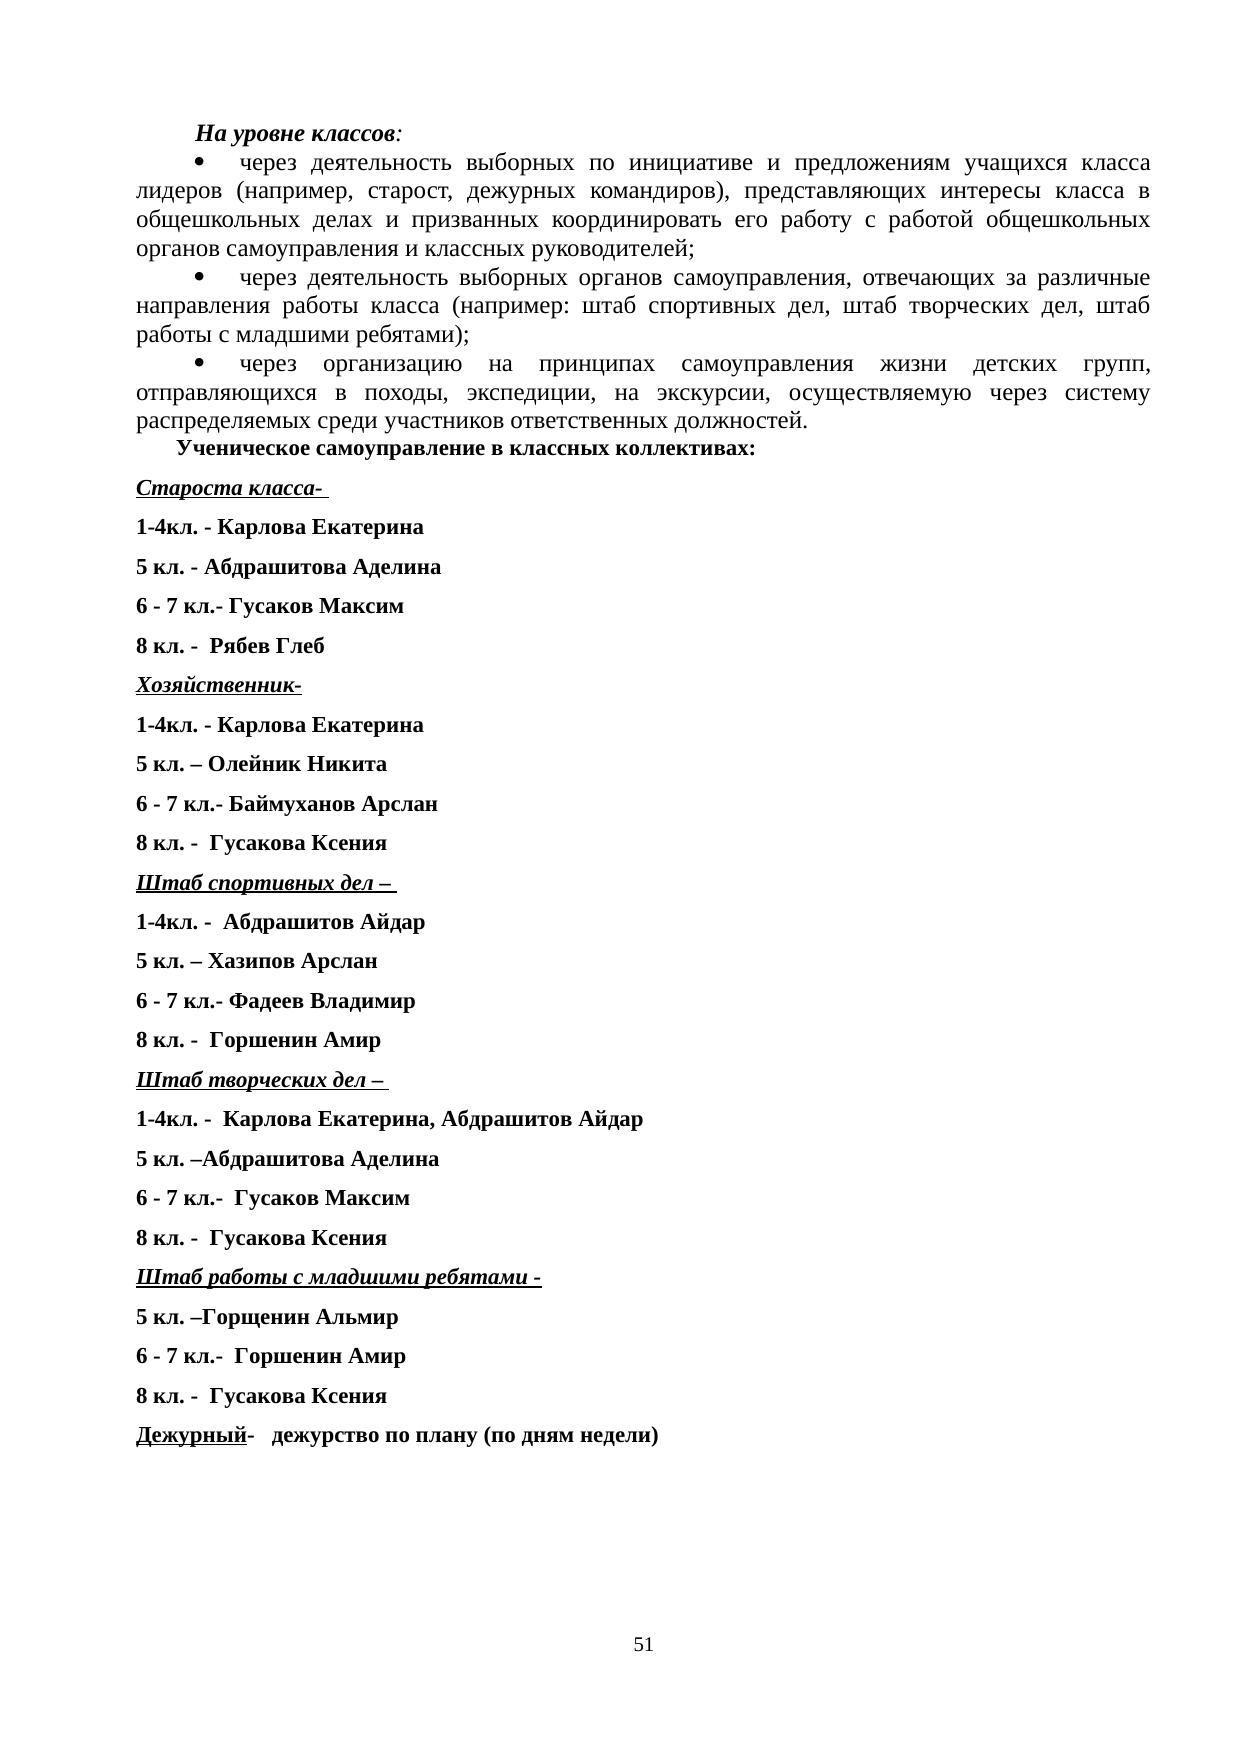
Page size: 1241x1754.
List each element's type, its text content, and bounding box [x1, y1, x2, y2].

text Штаб творческих дел – [136, 1066, 1152, 1092]
text 8 кл. - Гусакова Ксения [136, 1382, 1152, 1408]
list через деятельность выборных органов самоуправления, отвечающих за различные направления работы класса (например: штаб спортивных дел, штаб творческих дел, штаб работы с младшими ребятами); [136, 262, 1152, 348]
list через организацию на принципах самоуправления жизни детских групп, отправляющихся в походы, экспедиции, на экскурсии, осуществляемую через систему распределяемых среди участников ответственных должностей. [136, 348, 1152, 434]
text Хозяйственник- [136, 671, 1152, 698]
text 6 - 7 кл.- Баймуханов Арслан [136, 790, 1152, 816]
text 6 - 7 кл.- Гусаков Максим [136, 1184, 1152, 1211]
text Староста класса- [136, 474, 1152, 500]
text На уровне классов: [136, 118, 1152, 147]
text Штаб работы с младшими ребятами - [136, 1263, 1152, 1290]
text 6 - 7 кл.- Фадеев Владимир [136, 987, 1152, 1013]
text 8 кл. - Гусакова Ксения [136, 1224, 1152, 1250]
text 8 кл. - Горшенин Амир [136, 1027, 1152, 1053]
text 5 кл. - Абдрашитова Аделина [136, 553, 1152, 579]
text 8 кл. - Гусакова Ксения [136, 829, 1152, 856]
text Дежурный- дежурство по плану (по дням недели) [136, 1421, 1152, 1448]
text 5 кл. – Хазипов Арслан [136, 948, 1152, 974]
text 5 кл. – Олейник Никита [136, 750, 1152, 777]
text 1-4кл. - Карлова Екатерина, Абдрашитов Айдар [136, 1106, 1152, 1132]
text 5 кл. –Абдрашитова Аделина [136, 1145, 1152, 1171]
text Ученическое самоуправление в классных коллективах: [136, 434, 1152, 461]
text 6 - 7 кл.- Гусаков Максим [136, 592, 1152, 619]
text 5 кл. –Горщенин Альмир [136, 1303, 1152, 1329]
list через деятельность выборных по инициативе и предложениям учащихся класса лидеров (например, старост, дежурных командиров), представляющих интересы класса в общешкольных делах и призванных координировать его работу с работой общешкольных органов самоуправления и классных руководителей; [136, 147, 1152, 262]
text 1-4кл. - Абдрашитов Айдар [136, 908, 1152, 934]
text Штаб спортивных дел – [136, 869, 1152, 895]
text 1-4кл. - Карлова Екатерина [136, 711, 1152, 737]
text 8 кл. - Рябев Глеб [136, 632, 1152, 658]
text 1-4кл. - Карлова Екатерина [136, 513, 1152, 540]
text 6 - 7 кл.- Горшенин Амир [136, 1342, 1152, 1369]
